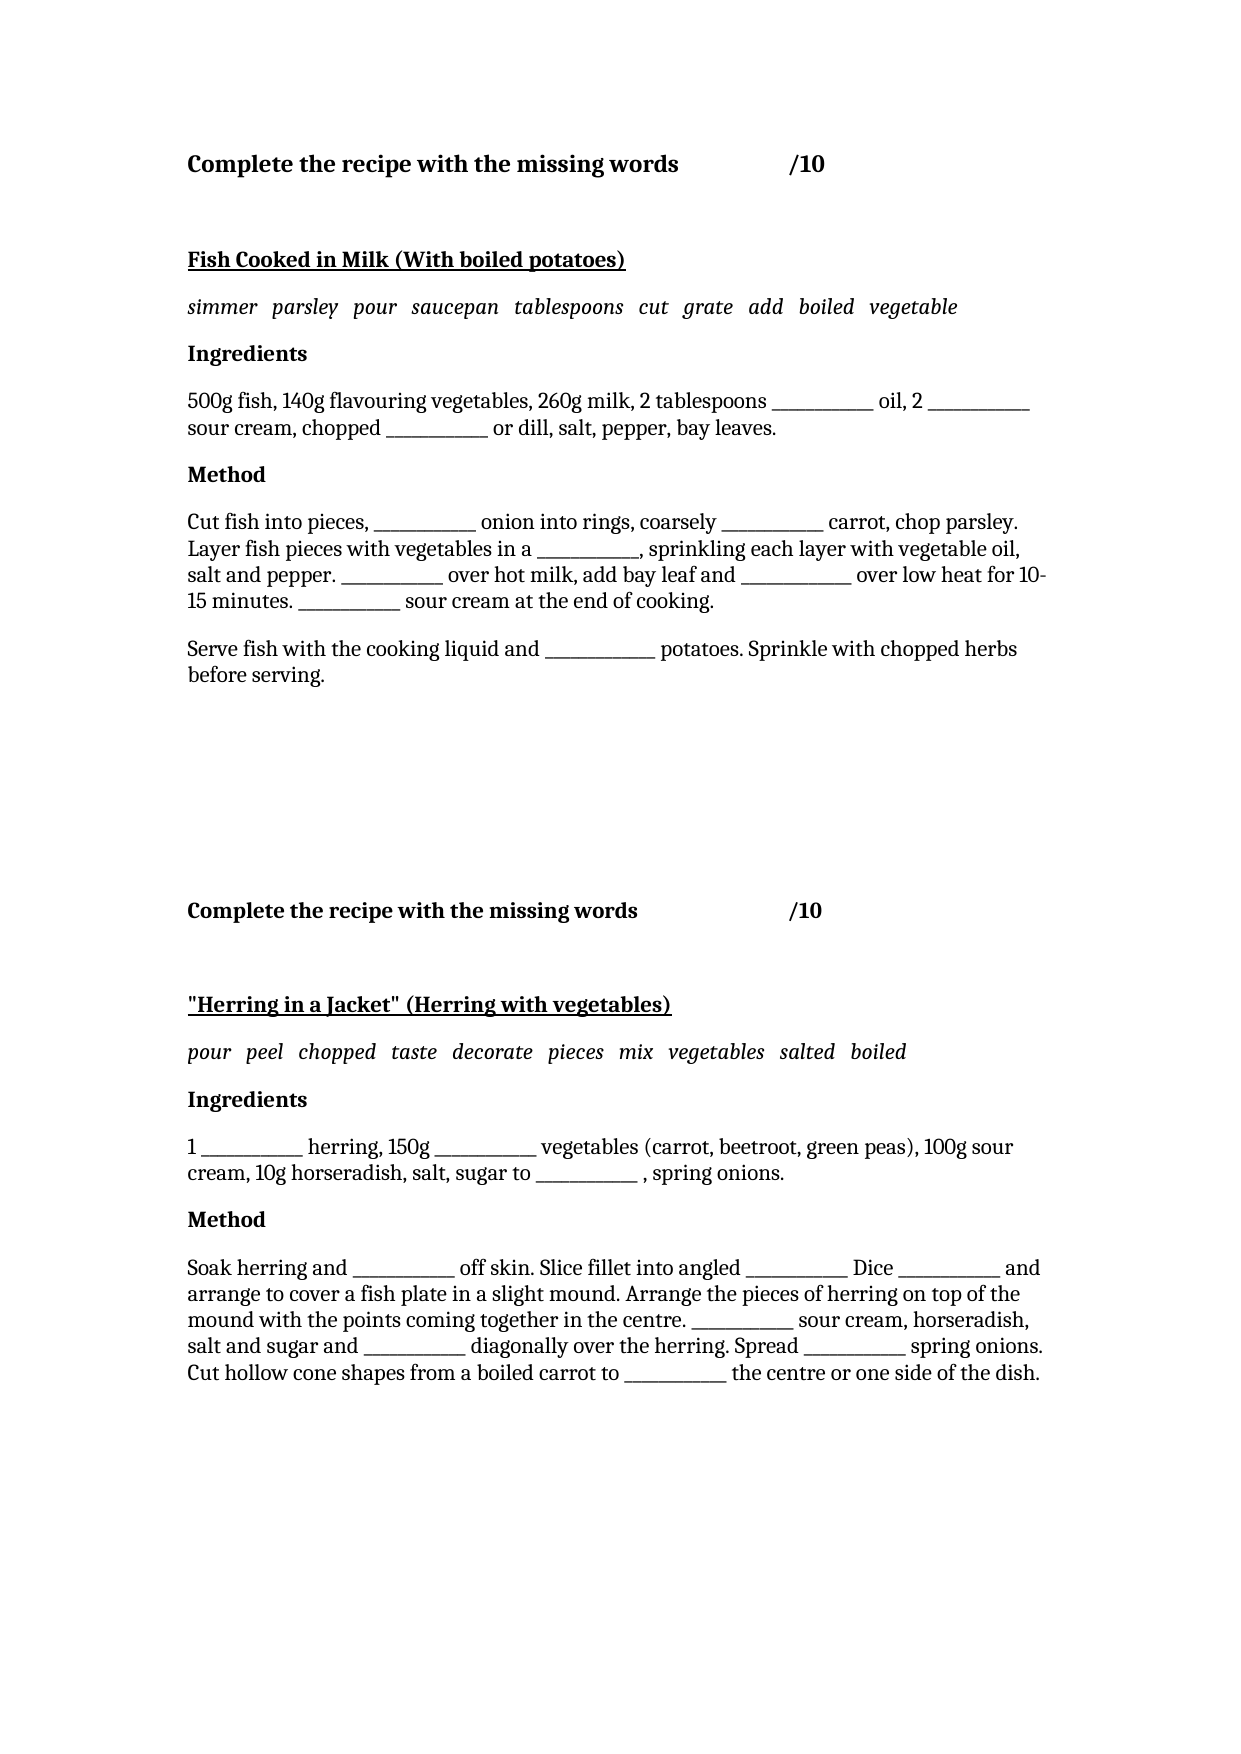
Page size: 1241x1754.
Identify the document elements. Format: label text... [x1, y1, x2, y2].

text Serve fish with the cooking liquid and _____________ potatoes. Sprinkle with chopped herbs before serving. [187, 635, 1053, 688]
text Ingredients [187, 341, 1053, 367]
text "Herring in a Jacket" (Herring with vegetables) [187, 992, 1053, 1018]
text pour peel chopped taste decorate pieces mix vegetables salted boiled [187, 1039, 1053, 1066]
text Complete the recipe with the missing words /10 [187, 898, 1053, 924]
text simmer parsley pour saucepan tablespoons cut grate add boiled vegetable [187, 294, 1053, 320]
text Ingredients [187, 1086, 1053, 1113]
text Cut fish into pieces, ____________ onion into rings, coarsely ____________ carrot, chop parsley. Layer fish pieces with vegetables in a ____________, sprinkling each layer with vegetable oil, salt and pepper. ____________ over hot milk, add bay leaf and _____________ over low heat for 10-15 minutes. ____________ sour cream at the end of cooking. [187, 509, 1053, 614]
text 500g fish, 140g flavouring vegetables, 260g milk, 2 tablespoons ____________ oil, 2 ____________ sour cream, chopped ____________ or dill, salt, pepper, bay leaves. [187, 388, 1053, 441]
text Fish Cooked in Milk (With boiled potatoes) [187, 247, 1053, 273]
text Method [187, 1207, 1053, 1233]
text Complete the recipe with the missing words /10 [187, 150, 1053, 179]
text Method [187, 462, 1053, 488]
text 1 ____________ herring, 150g ____________ vegetables (carrot, beetroot, green peas), 100g sour cream, 10g horseradish, salt, sugar to ____________ , spring onions. [187, 1133, 1053, 1186]
text Soak herring and ____________ off skin. Slice fillet into angled ____________ Dice ____________ and arrange to cover a fish plate in a slight mound. Arrange the pieces of herring on top of the mound with the points coming together in the centre. ____________ sour cream, horseradish, salt and sugar and ____________ diagonally over the herring. Spread ____________ spring onions. Cut hollow cone shapes from a boiled carrot to ____________ the centre or one side of the dish. [187, 1254, 1053, 1386]
